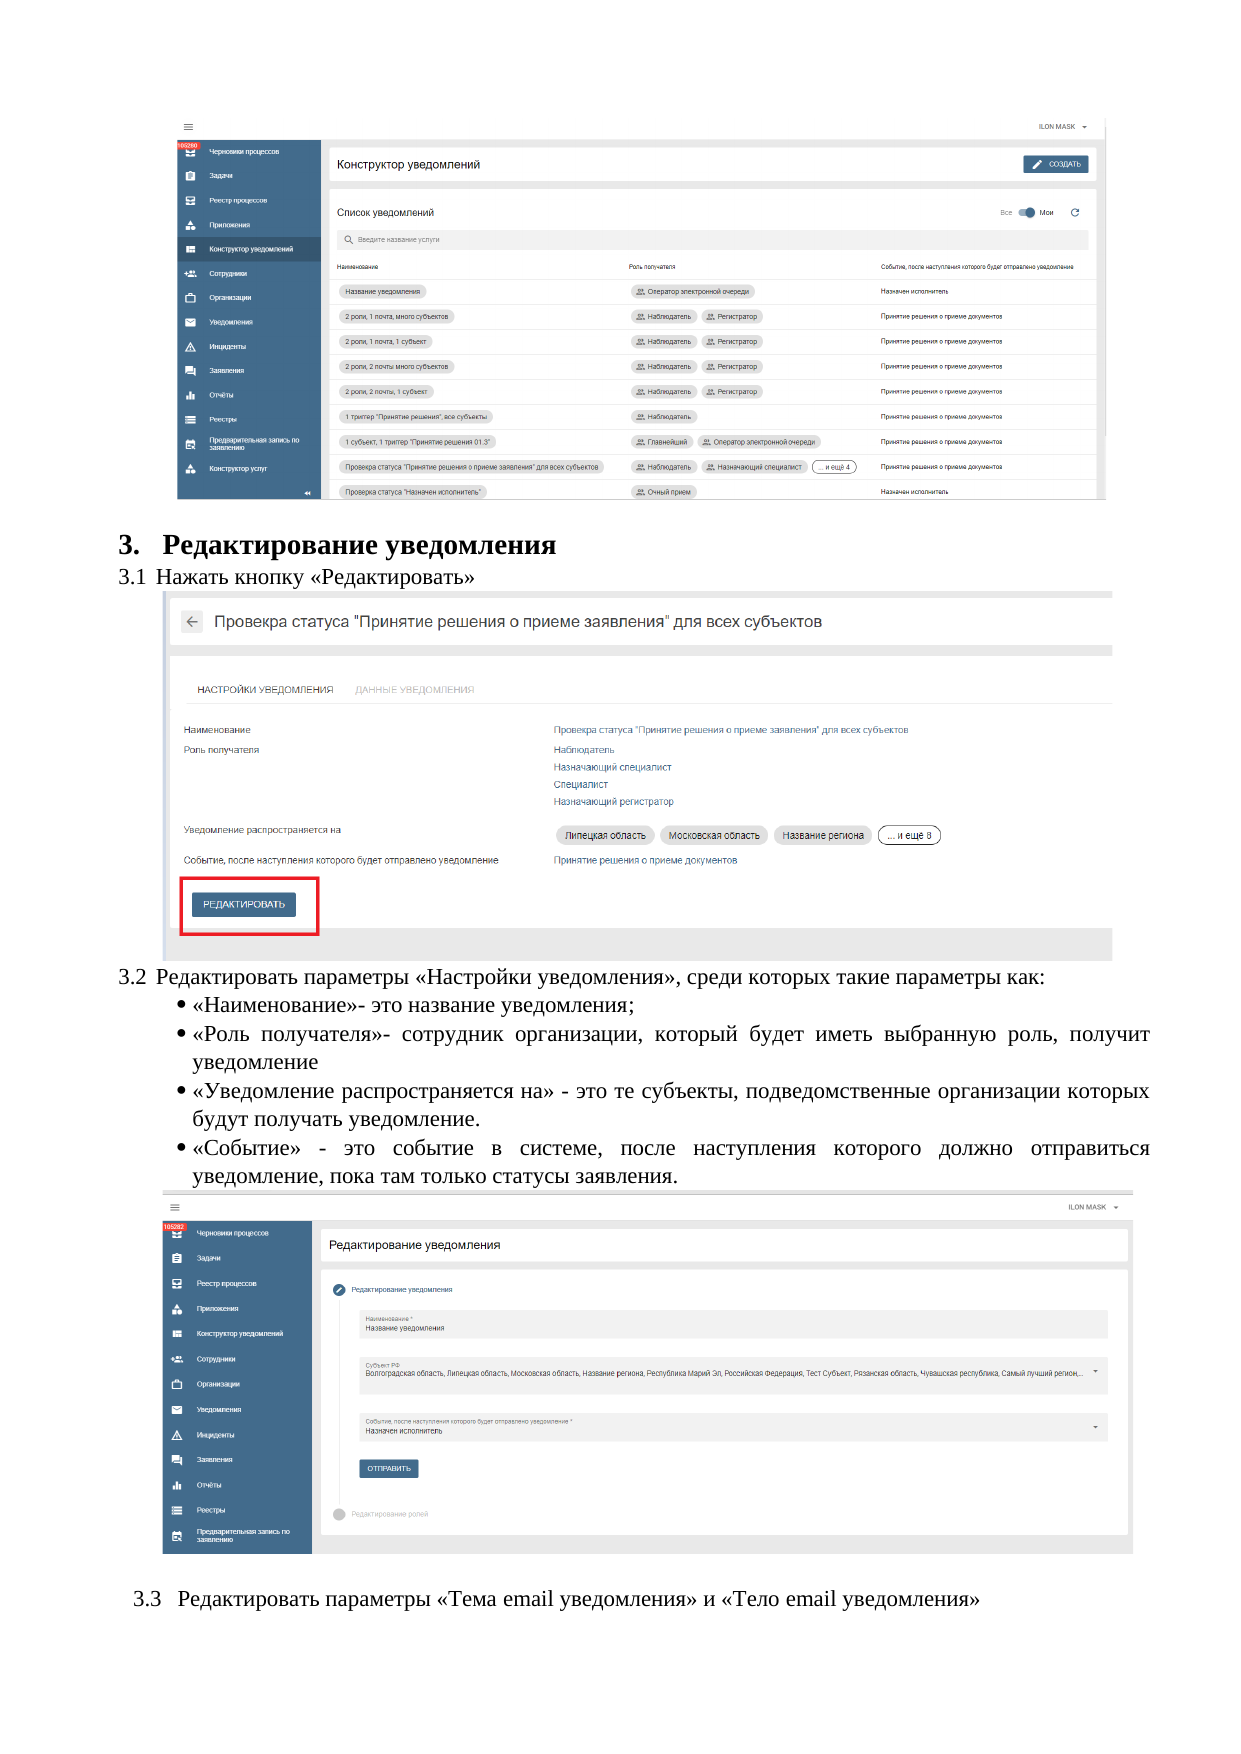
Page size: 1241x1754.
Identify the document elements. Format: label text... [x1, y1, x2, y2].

subtitle Редактирование уведомления [118, 527, 1152, 560]
picture [162, 1190, 1134, 1554]
list «Событие» - это событие в системе, после наступления которого должно отправиться уведомление, пока там только статусы заявления. [177, 1134, 1152, 1188]
picture [177, 118, 1107, 500]
list Нажать кнопку «Редактировать» [118, 563, 1152, 589]
list Редактировать параметры «Настройки уведомления», среди которых такие параметры как: [118, 963, 1152, 989]
list «Наименование»- это название уведомления; [177, 991, 1152, 1018]
list Редактировать параметры «Тема email уведомления» и «Тело email уведомления» [133, 1585, 1152, 1611]
list «Уведомление распространяется на» - это те субъекты, подведомственные организации которых будут получать уведомление. [177, 1077, 1152, 1132]
list «Роль получателя»- сотрудник организации, который будет иметь выбранную роль, получит уведомление [177, 1020, 1152, 1075]
picture [162, 591, 1113, 961]
